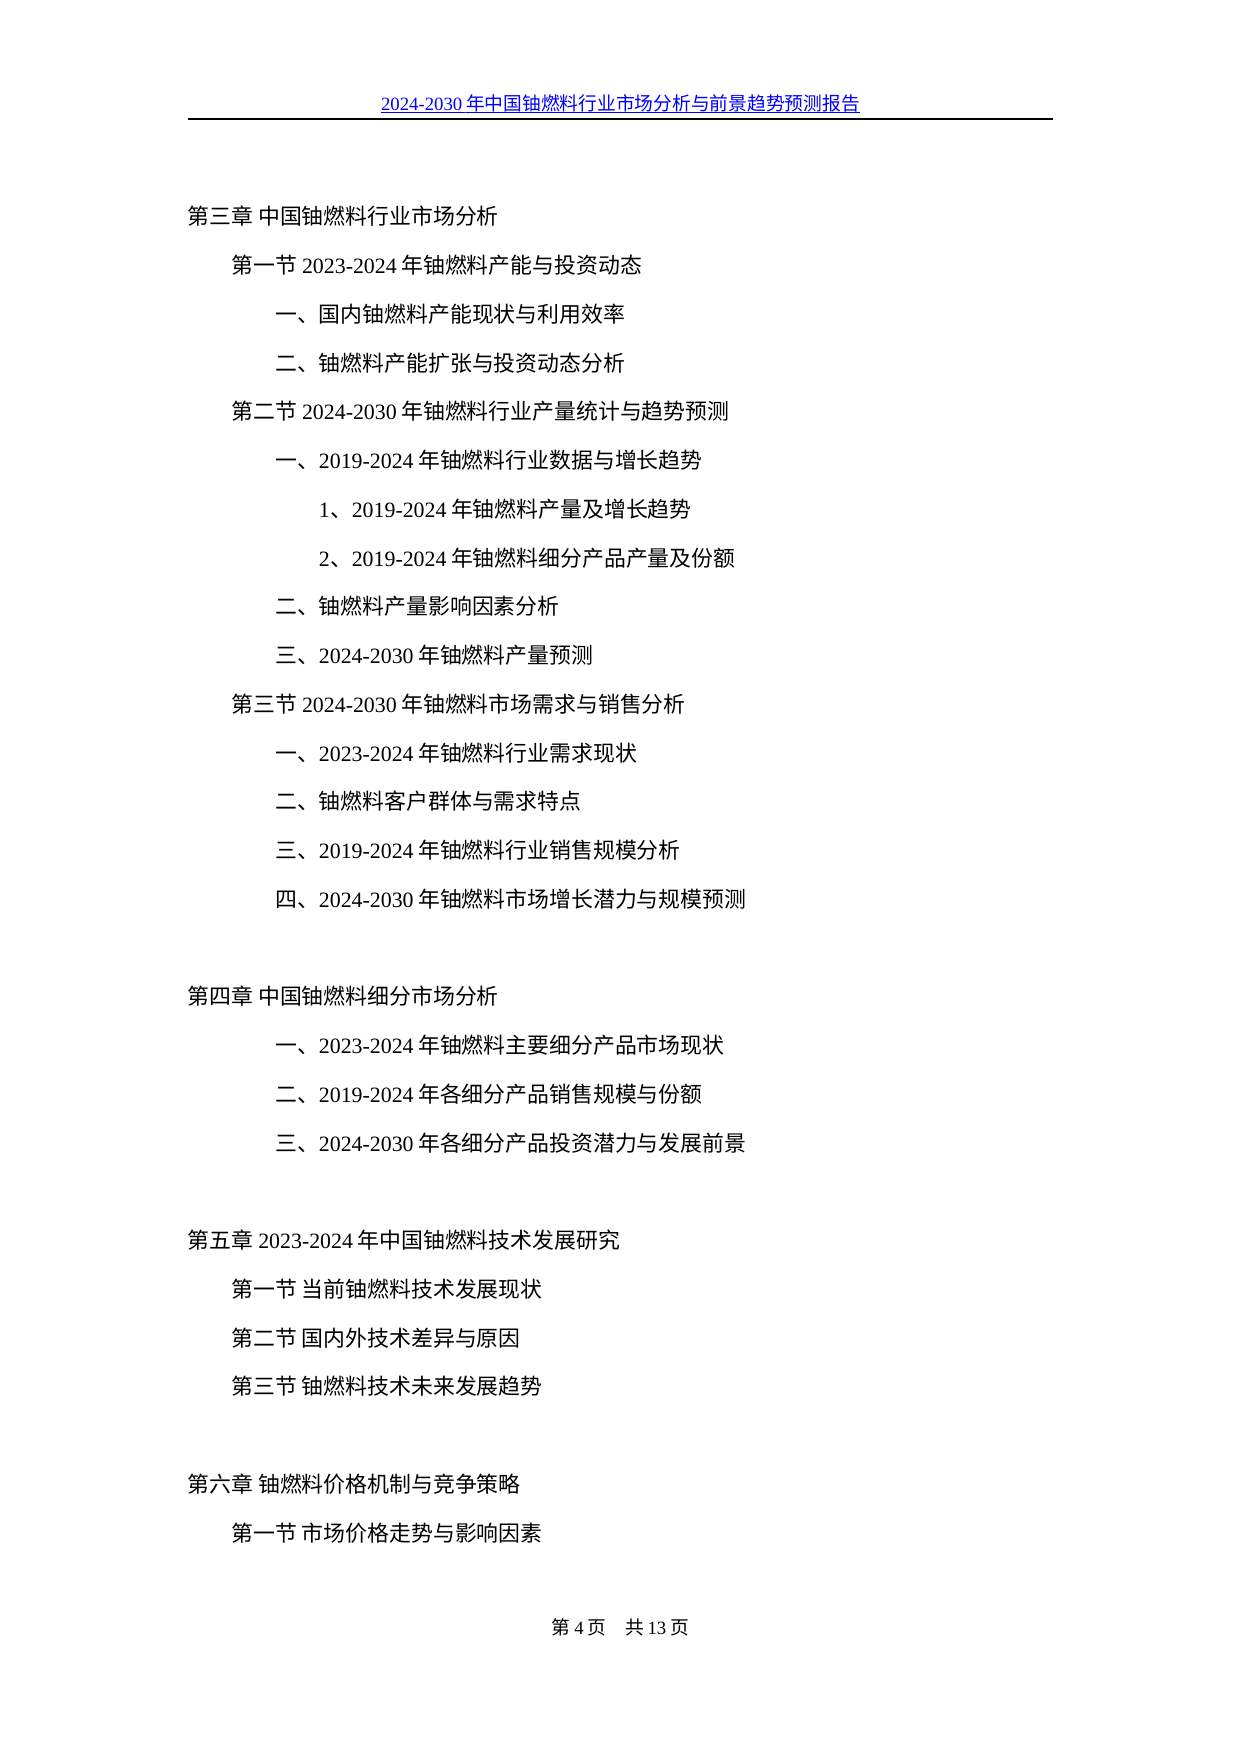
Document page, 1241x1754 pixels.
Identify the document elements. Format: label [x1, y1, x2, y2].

text [187, 150, 1053, 1548]
